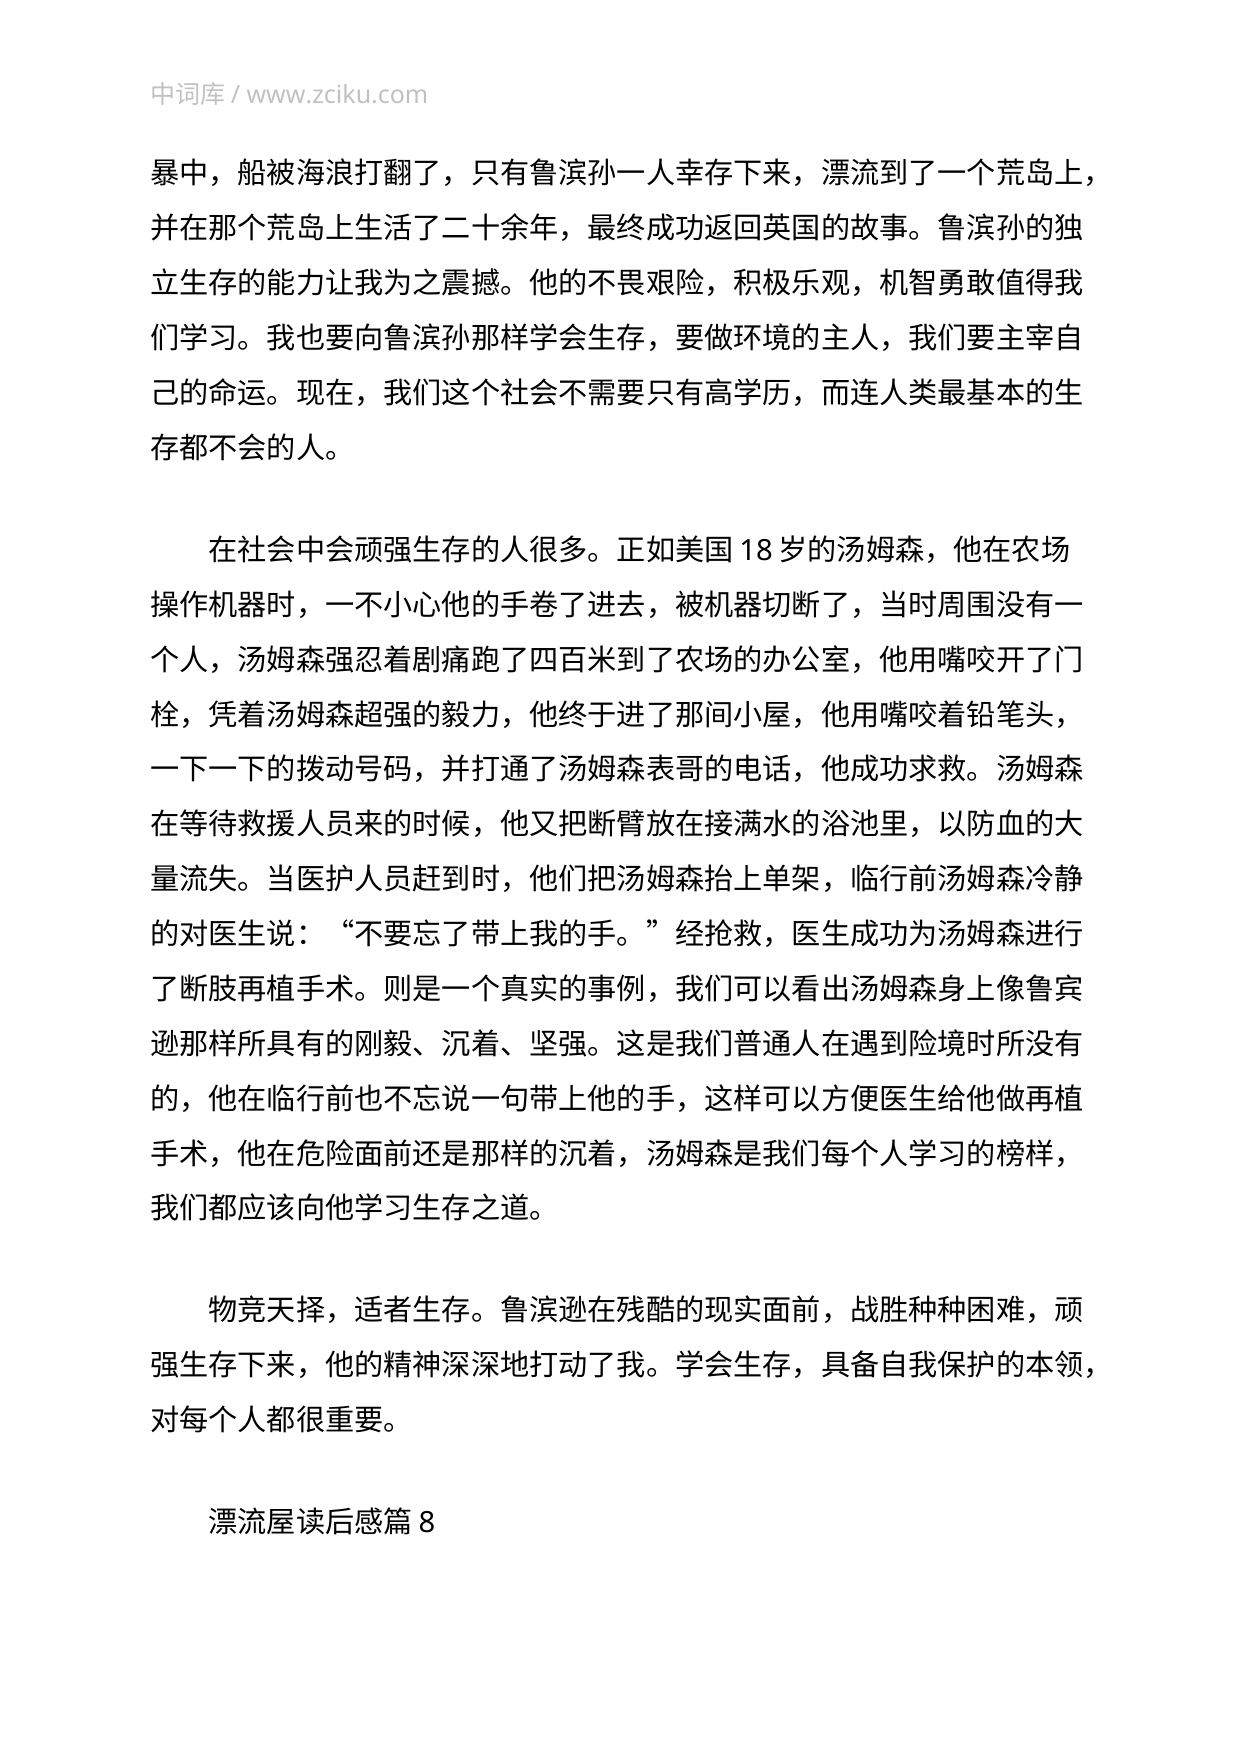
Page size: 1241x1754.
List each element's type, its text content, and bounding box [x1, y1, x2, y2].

text 物竞天择，适者生存。鲁滨逊在残酷的现实面前，战胜种种困难，顽强生存下来，他的精神深深地打动了我。学会生存，具备自我保护的本领，对每个人都很重要。 [150, 1287, 1090, 1439]
text 漂流屋读后感篇8 [150, 1498, 1090, 1541]
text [150, 150, 1090, 467]
text 在社会中会顽强生存的人很多。正如美国18岁的汤姆森，他在农场操作机器时，一不小心他的手卷了进去，被机器切断了，当时周围没有一个人，汤姆森强忍着剧痛跑了四百米到了农场的办公室，他用嘴咬开了门栓，凭着汤姆森超强的毅力，他终于进了那间小屋，他用嘴咬着铅笔头，一下一下的拨动号码，并打通了汤姆森表哥的电话，他成功求救。汤姆森在等待救援人员来的时候，他又把断臂放在接满水的浴池里，以防血的大量流失。当医护人员赶到时，他们把汤姆森抬上单架，临行前汤姆森冷静的对医生说：“不要忘了带上我的手。”经抢救，医生成功为汤姆森进行了断肢再植手术。则是一个真实的事例，我们可以看出汤姆森身上像鲁宾逊那样所具有的刚毅、沉着、坚强。这是我们普通人在遇到险境时所没有的，他在临行前也不忘说一句带上他的手，这样可以方便医生给他做再植手术，他在危险面前还是那样的沉着，汤姆森是我们每个人学习的榜样，我们都应该向他学习生存之道。 [150, 526, 1090, 1227]
